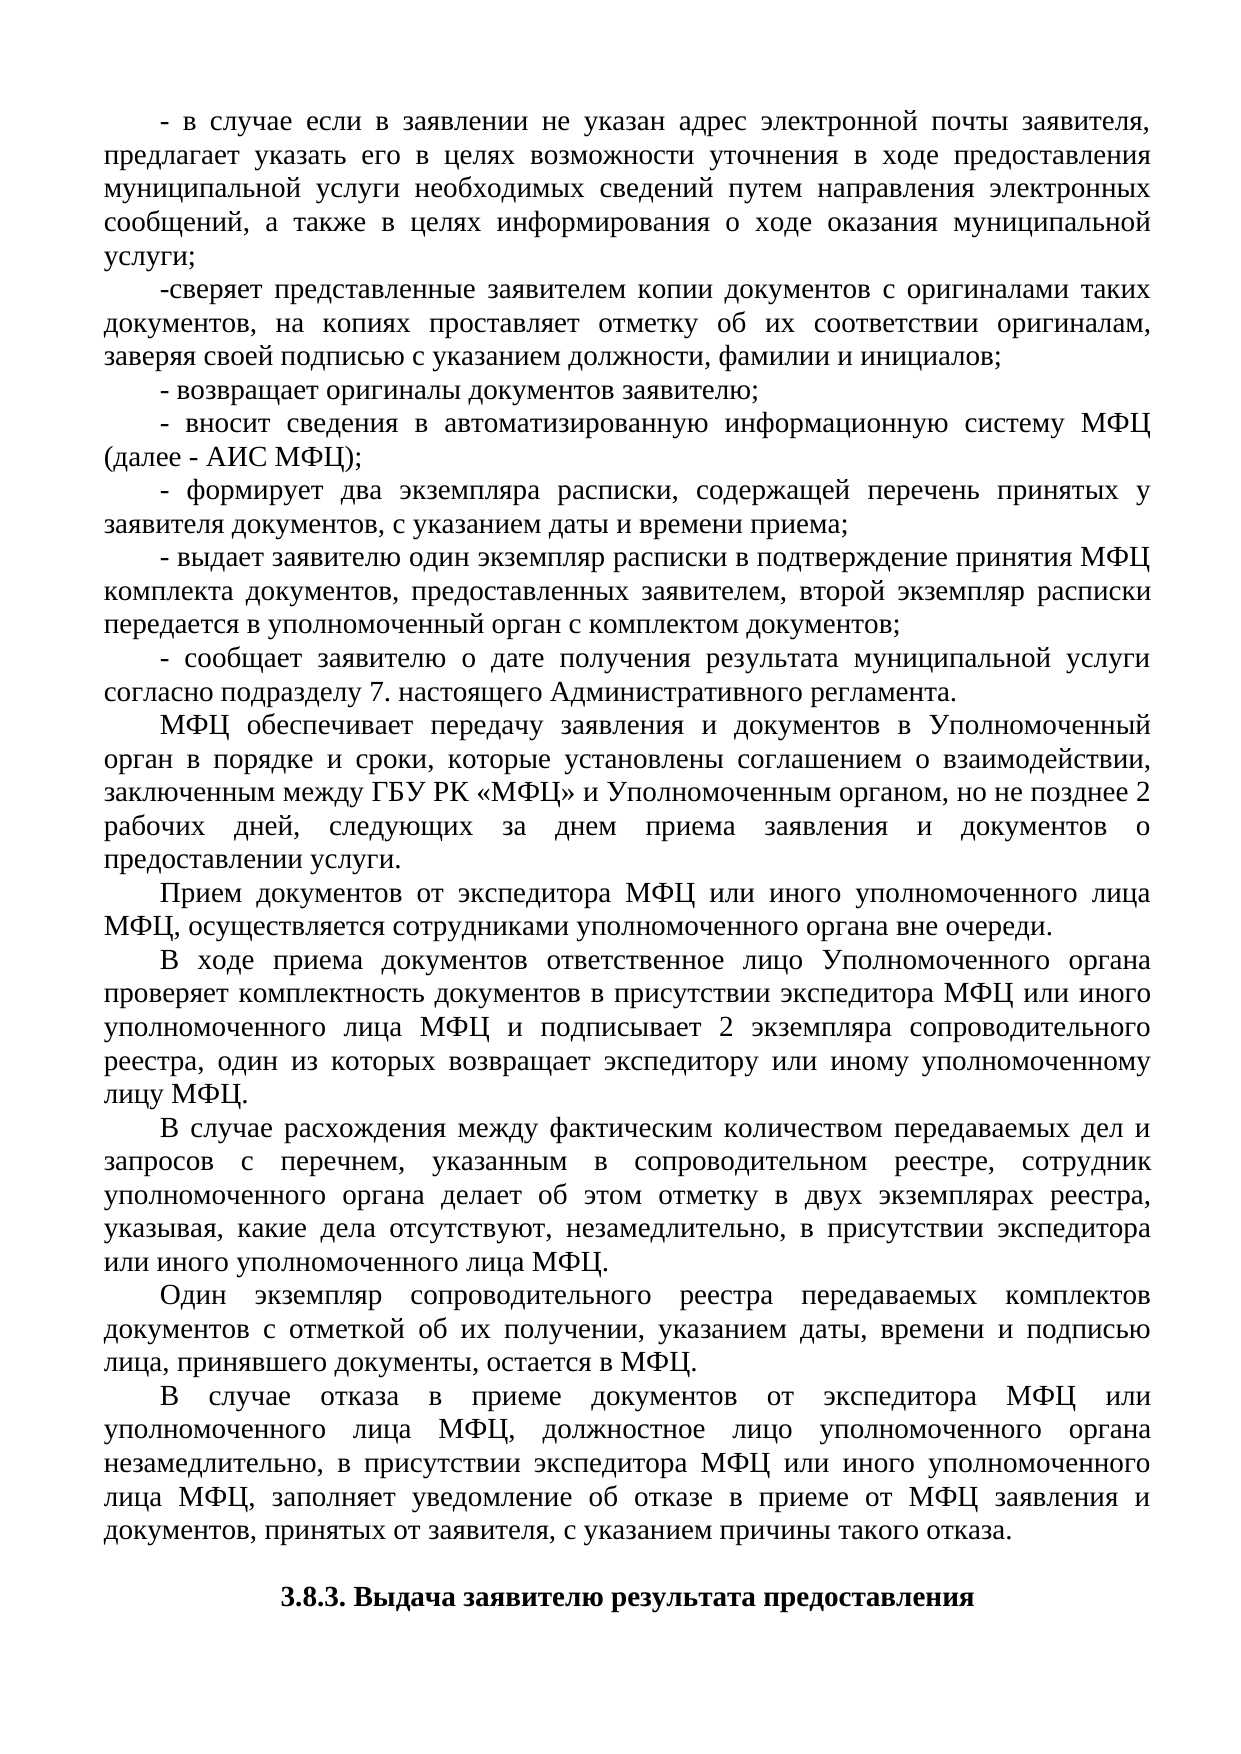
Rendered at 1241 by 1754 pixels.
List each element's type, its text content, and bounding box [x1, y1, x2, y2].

text - в случае если в заявлении не указан адрес электронной почты заявителя, предлагает указать его в целях возможности уточнения в ходе предоставления муниципальной услуги необходимых сведений путем направления электронных сообщений, а также в целях информирования о ходе оказания муниципальной услуги; [103, 103, 1152, 271]
text - вносит сведения в автоматизированную информационную систему МФЦ (далее - АИС МФЦ); [103, 405, 1152, 472]
text - формирует два экземпляра расписки, содержащей перечень принятых у заявителя документов, с указанием даты и времени приема; [103, 472, 1152, 539]
text - выдает заявителю один экземпляр расписки в подтверждение принятия МФЦ комплекта документов, предоставленных заявителем, второй экземпляр расписки передается в уполномоченный орган с комплектом документов; [103, 539, 1152, 640]
text Прием документов от экспедитора МФЦ или иного уполномоченного лица МФЦ, осуществляется сотрудниками уполномоченного органа вне очереди. [103, 875, 1152, 942]
text 3.8.3. Выдача заявителю результата предоставления [103, 1579, 1152, 1613]
text -сверяет представленные заявителем копии документов с оригиналами таких документов, на копиях проставляет отметку об их соответствии оригиналам, заверяя своей подписью с указанием должности, фамилии и инициалов; [103, 271, 1152, 372]
text - возвращает оригиналы документов заявителю; [103, 372, 1152, 405]
text В ходе приема документов ответственное лицо Уполномоченного органа проверяет комплектность документов в присутствии экспедитора МФЦ или иного уполномоченного лица МФЦ и подписывает 2 экземпляра сопроводительного реестра, один из которых возвращает экспедитору или иному уполномоченному лицу МФЦ. [103, 942, 1152, 1110]
text В случае отказа в приеме документов от экспедитора МФЦ или уполномоченного лица МФЦ, должностное лицо уполномоченного органа незамедлительно, в присутствии экспедитора МФЦ или иного уполномоченного лица МФЦ, заполняет уведомление об отказе в приеме от МФЦ заявления и документов, принятых от заявителя, с указанием причины такого отказа. [103, 1378, 1152, 1546]
text Один экземпляр сопроводительного реестра передаваемых комплектов документов с отметкой об их получении, указанием даты, времени и подписью лица, принявшего документы, остается в МФЦ. [103, 1277, 1152, 1378]
text МФЦ обеспечивает передачу заявления и документов в Уполномоченный орган в порядке и сроки, которые установлены соглашением о взаимодействии, заключенным между ГБУ РК «МФЦ» и Уполномоченным органом, но не позднее 2 рабочих дней, следующих за днем приема заявления и документов о предоставлении услуги. [103, 707, 1152, 875]
text В случае расхождения между фактическим количеством передаваемых дел и запросов с перечнем, указанным в сопроводительном реестре, сотрудник уполномоченного органа делает об этом отметку в двух экземплярах реестра, указывая, какие дела отсутствуют, незамедлительно, в присутствии экспедитора или иного уполномоченного лица МФЦ. [103, 1110, 1152, 1277]
text - сообщает заявителю о дате получения результата муниципальной услуги согласно подразделу 7. настоящего Административного регламента. [103, 640, 1152, 707]
